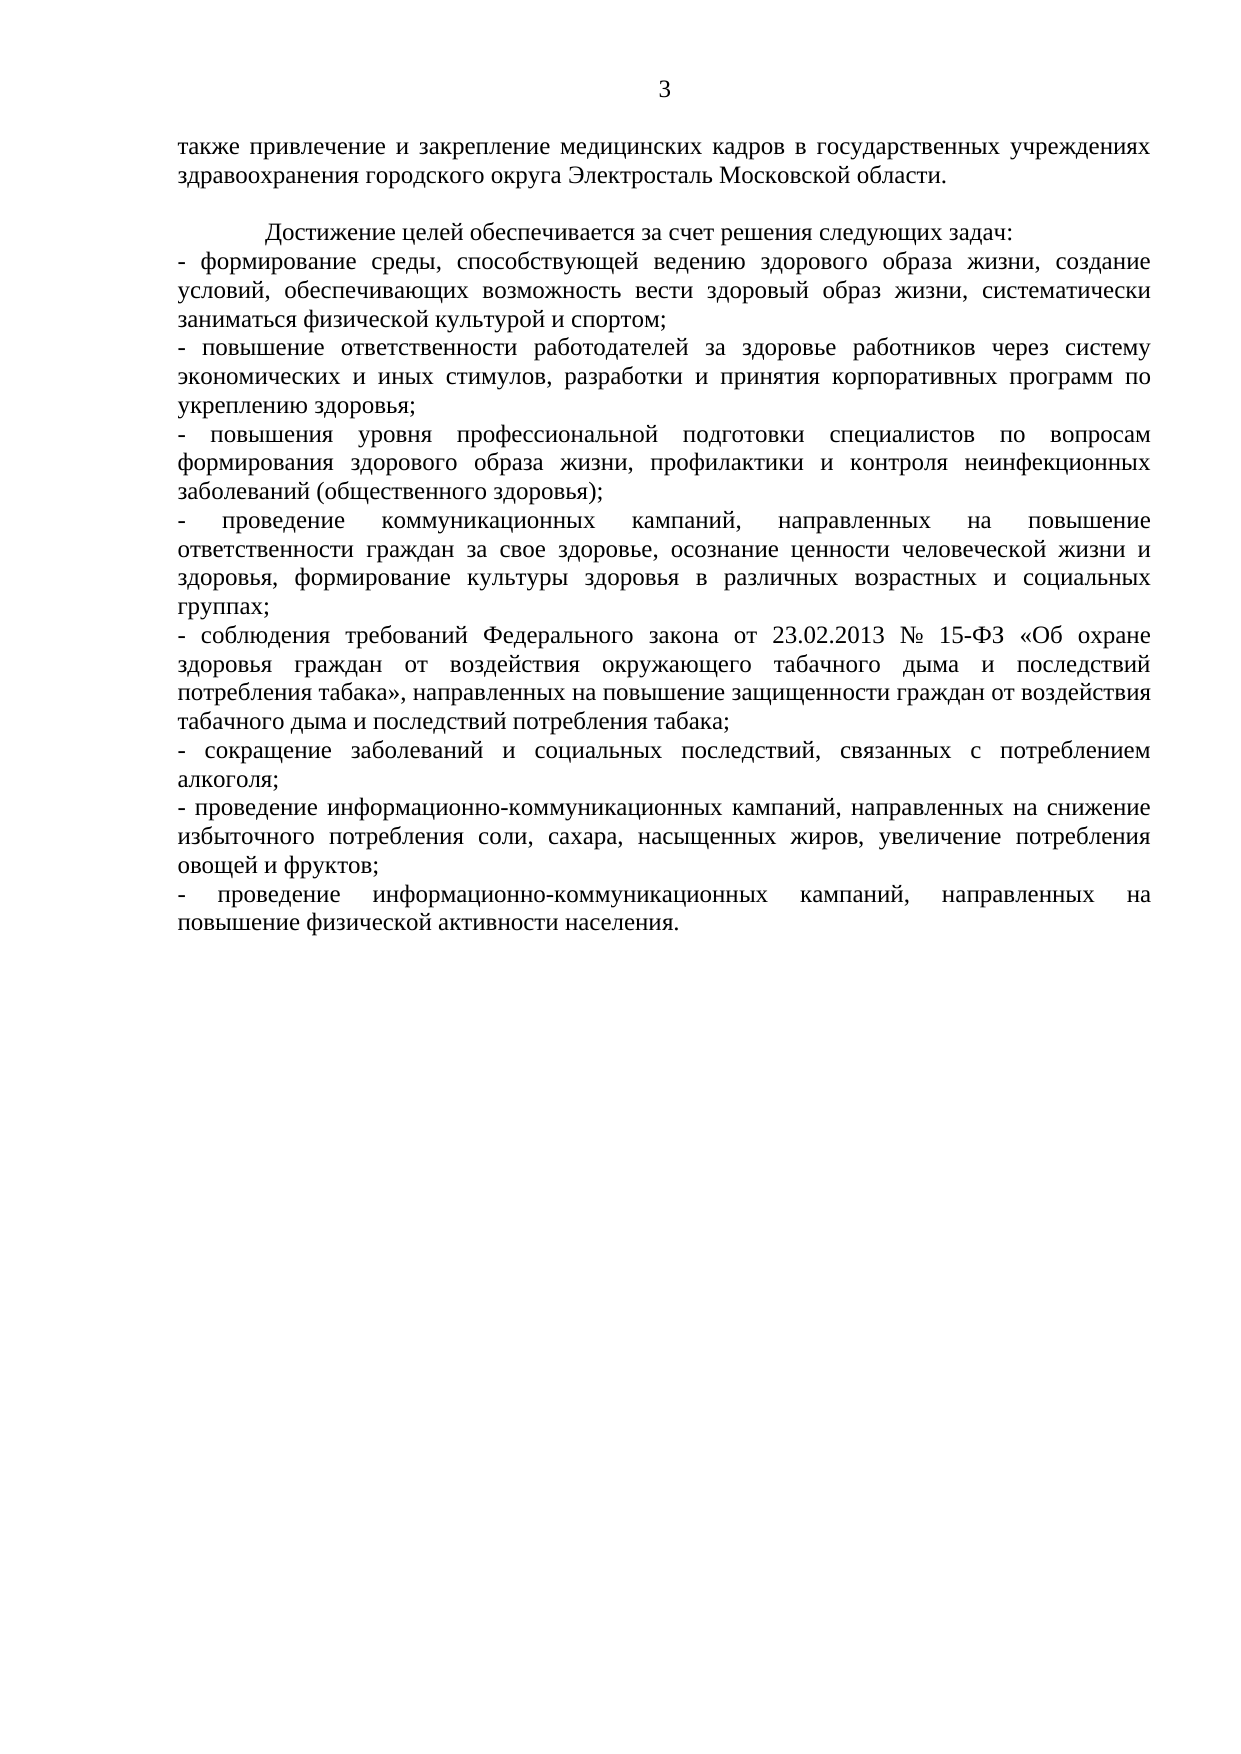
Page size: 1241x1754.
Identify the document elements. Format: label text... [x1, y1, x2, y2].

text - сокращение заболеваний и социальных последствий, связанных с потреблением алкоголя; [177, 735, 1152, 792]
text - проведение коммуникационных кампаний, направленных на повышение ответственности граждан за свое здоровье, осознание ценности человеческой жизни и здоровья, формирование культуры здоровья в различных возрастных и социальных группах; [177, 505, 1152, 620]
text - соблюдения требований Федерального закона от 23.02.2013 № 15-ФЗ «Об охране здоровья граждан от воздействия окружающего табачного дыма и последствий потребления табака», направленных на повышение защищенности граждан от воздействия табачного дыма и последствий потребления табака; [177, 620, 1152, 735]
text - формирование среды, способствующей ведению здорового образа жизни, создание условий, обеспечивающих возможность вести здоровый образ жизни, систематически заниматься физической культурой и спортом; [177, 246, 1152, 332]
text - повышения уровня профессиональной подготовки специалистов по вопросам формирования здорового образа жизни, профилактики и контроля неинфекционных заболеваний (общественного здоровья); [177, 419, 1152, 505]
text Достижение целей обеспечивается за счет решения следующих задач: [177, 217, 1152, 246]
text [177, 131, 1152, 189]
text - повышение ответственности работодателей за здоровье работников через систему экономических и иных стимулов, разработки и принятия корпоративных программ по укреплению здоровья; [177, 332, 1152, 419]
text - проведение информационно-коммуникационных кампаний, направленных на снижение избыточного потребления соли, сахара, насыщенных жиров, увеличение потребления овощей и фруктов; [177, 792, 1152, 879]
text - проведение информационно-коммуникационных кампаний, направленных на повышение физической активности населения. [177, 879, 1152, 936]
